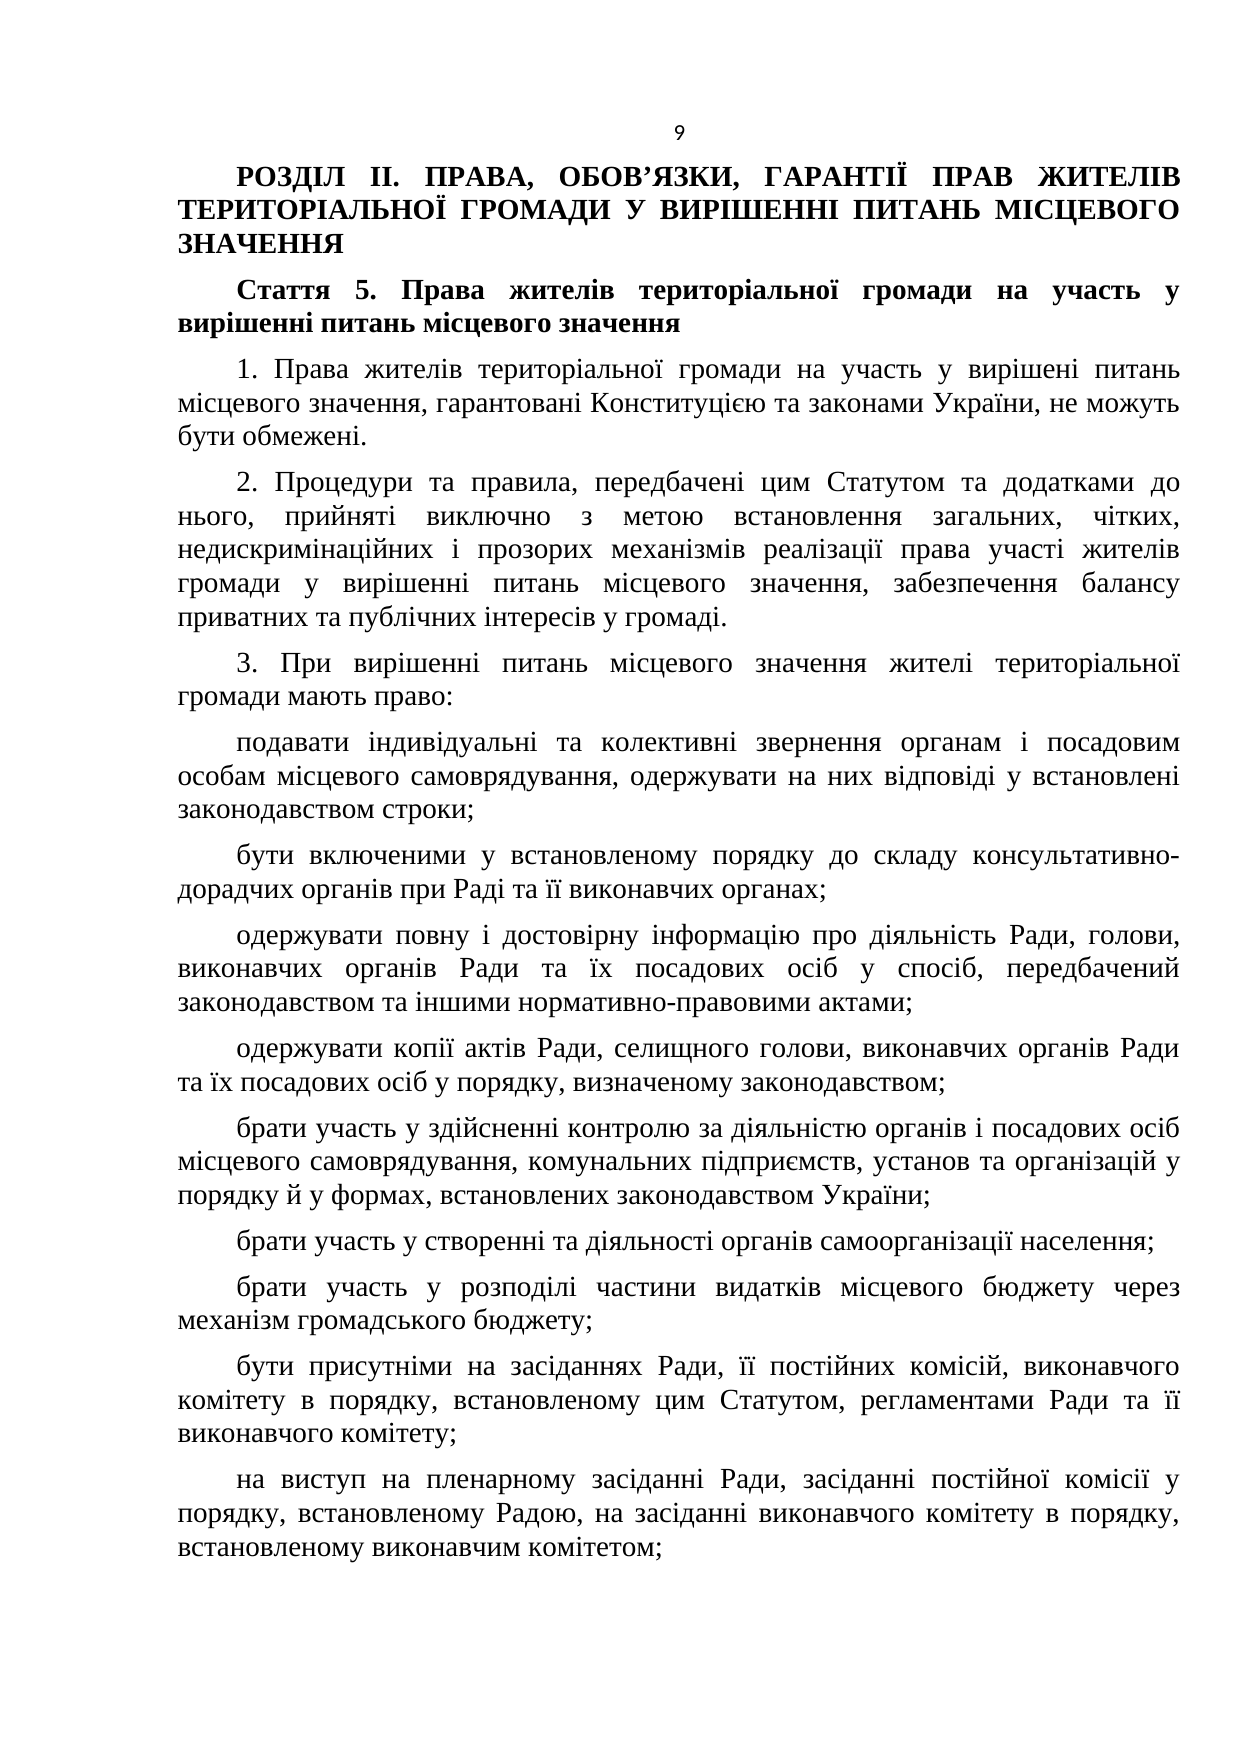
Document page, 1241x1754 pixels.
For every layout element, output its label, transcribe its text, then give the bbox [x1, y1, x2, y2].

text на виступ на пленарному засіданні Ради, засіданні постійної комісії у порядку, встановленому Радою, на засіданні виконавчого комітету в порядку, встановленому виконавчим комітетом; [177, 1462, 1181, 1562]
text РОЗДІЛ ІІ. ПРАВА, ОБОВ’ЯЗКИ, ГАРАНТІЇ ПРАВ ЖИТЕЛІВ ТЕРИТОРІАЛЬНОЇ ГРОМАДИ У ВИРІШЕННІ ПИТАНЬ МІСЦЕВОГО ЗНАЧЕННЯ [177, 159, 1181, 259]
text брати участь у створенні та діяльності органів самоорганізації населення; [177, 1223, 1181, 1256]
text одержувати копії актів Ради, селищного голови, виконавчих органів Ради та їх посадових осіб у порядку, визначеному законодавством; [177, 1030, 1181, 1097]
text 3. При вирішенні питань місцевого значення жителі територіальної громади мають право: [177, 645, 1181, 712]
text подавати індивідуальні та колективні звернення органам і посадовим особам місцевого самоврядування, одержувати на них відповіді у встановлені законодавством строки; [177, 724, 1181, 825]
text бути включеними у встановленому порядку до складу консультативно-дорадчих органів при Раді та її виконавчих органах; [177, 837, 1181, 904]
text 2. Процедури та правила, передбачені цим Статутом та додатками до нього, прийняті виключно з метою встановлення загальних, чітких, недискримінаційних і прозорих механізмів реалізації права участі жителів громади у вирішенні питань місцевого значення, забезпечення балансу приватних та публічних інтересів у громаді. [177, 464, 1181, 632]
text одержувати повну і достовірну інформацію про діяльність Ради, голови, виконавчих органів Ради та їх посадових осіб у спосіб, передбачений законодавством та іншими нормативно-правовими актами; [177, 917, 1181, 1018]
text брати участь у здійсненні контролю за діяльністю органів і посадових осіб місцевого самоврядування, комунальних підприємств, установ та організацій у порядку й у формах, встановлених законодавством України; [177, 1110, 1181, 1210]
text брати участь у розподілі частини видатків місцевого бюджету через механізм громадського бюджету; [177, 1269, 1181, 1336]
text Стаття 5. Права жителів територіальної громади на участь у вирішенні питань місцевого значення [177, 272, 1181, 339]
text бути присутніми на засіданнях Ради, її постійних комісій, виконавчого комітету в порядку, встановленому цим Статутом, регламентами Ради та її виконавчого комітету; [177, 1348, 1181, 1449]
text 1. Права жителів територіальної громади на участь у вирішені питань місцевого значення, гарантовані Конституцією та законами України, не можуть бути обмежені. [177, 351, 1181, 452]
